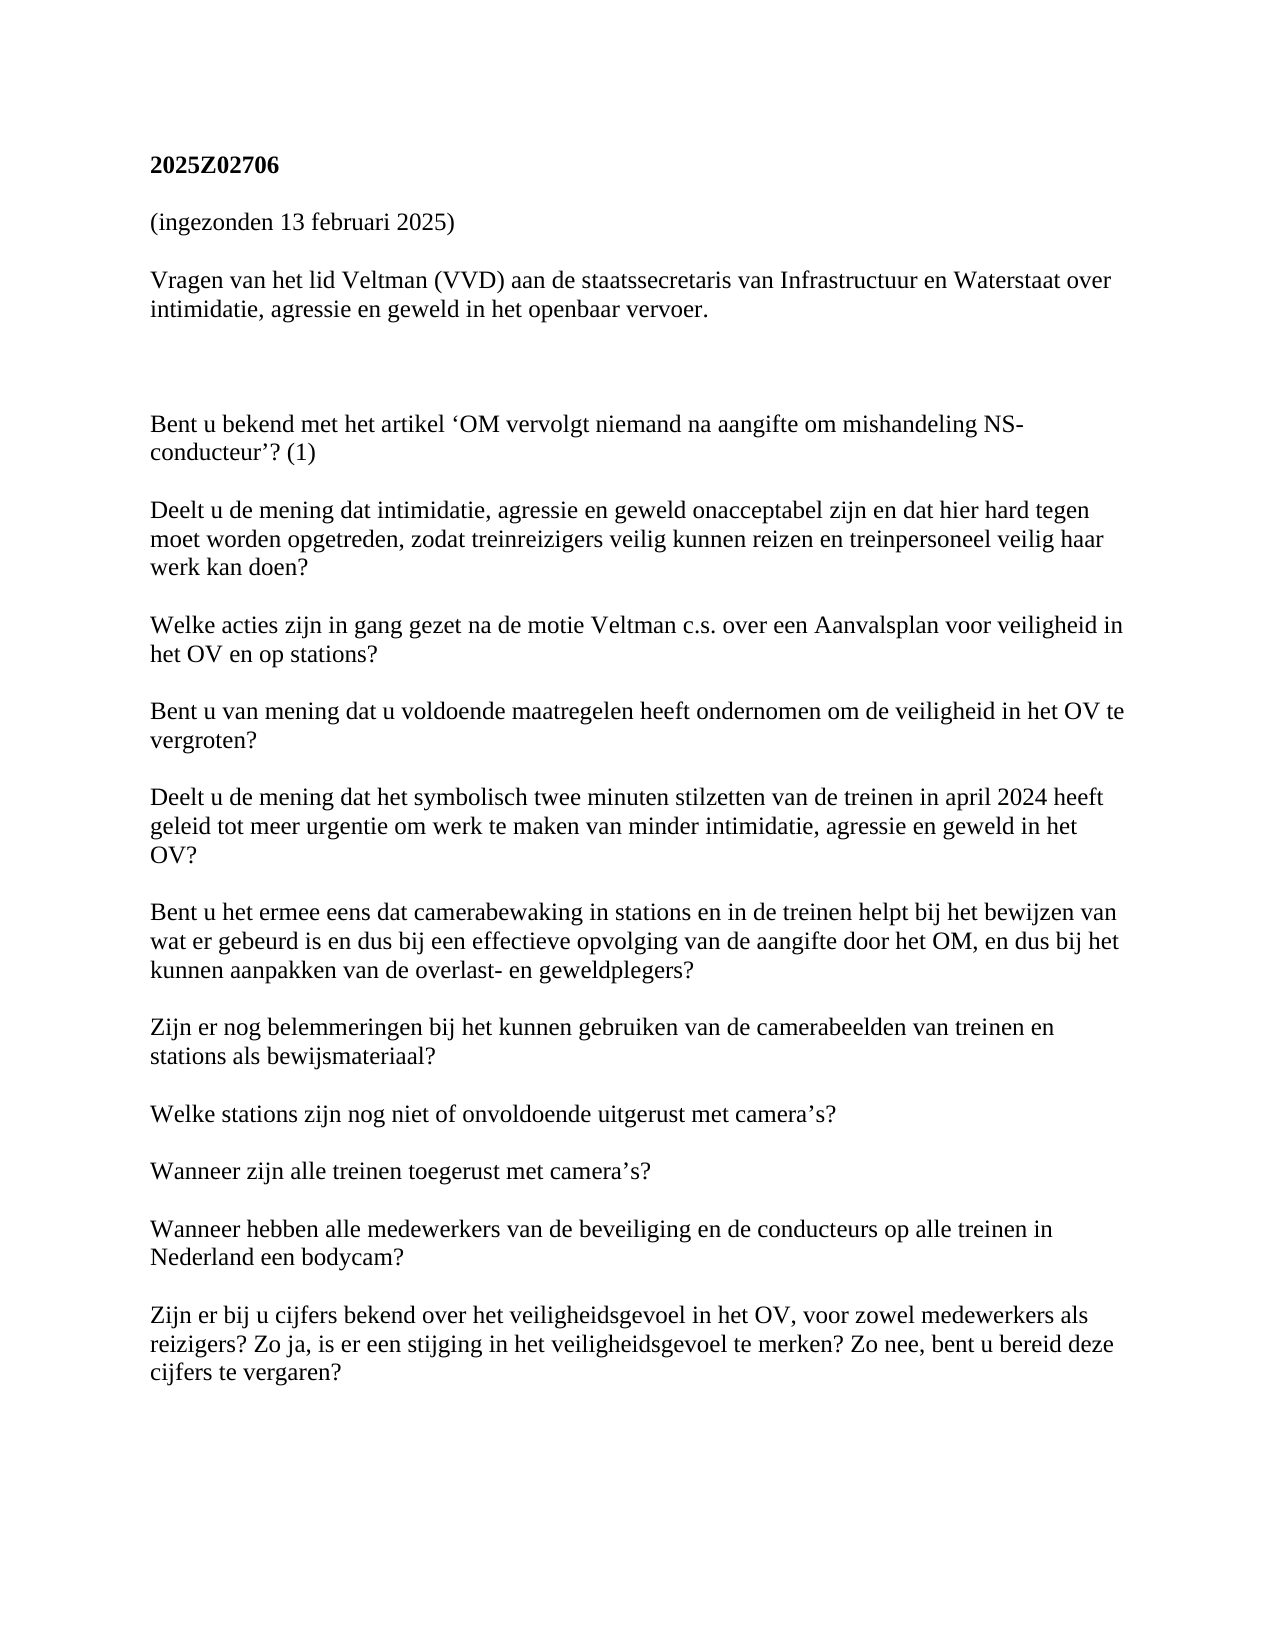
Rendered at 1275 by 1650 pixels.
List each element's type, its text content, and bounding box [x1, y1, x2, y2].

text 2025Z02706 [150, 150, 1125, 207]
text (ingezonden 13 februari 2025) [150, 207, 1125, 265]
text Vragen van het lid Veltman (VVD) aan de staatssecretaris van Infrastructuur en Waterstaat over intimidatie, agressie en geweld in het openbaar vervoer. [150, 265, 1125, 351]
